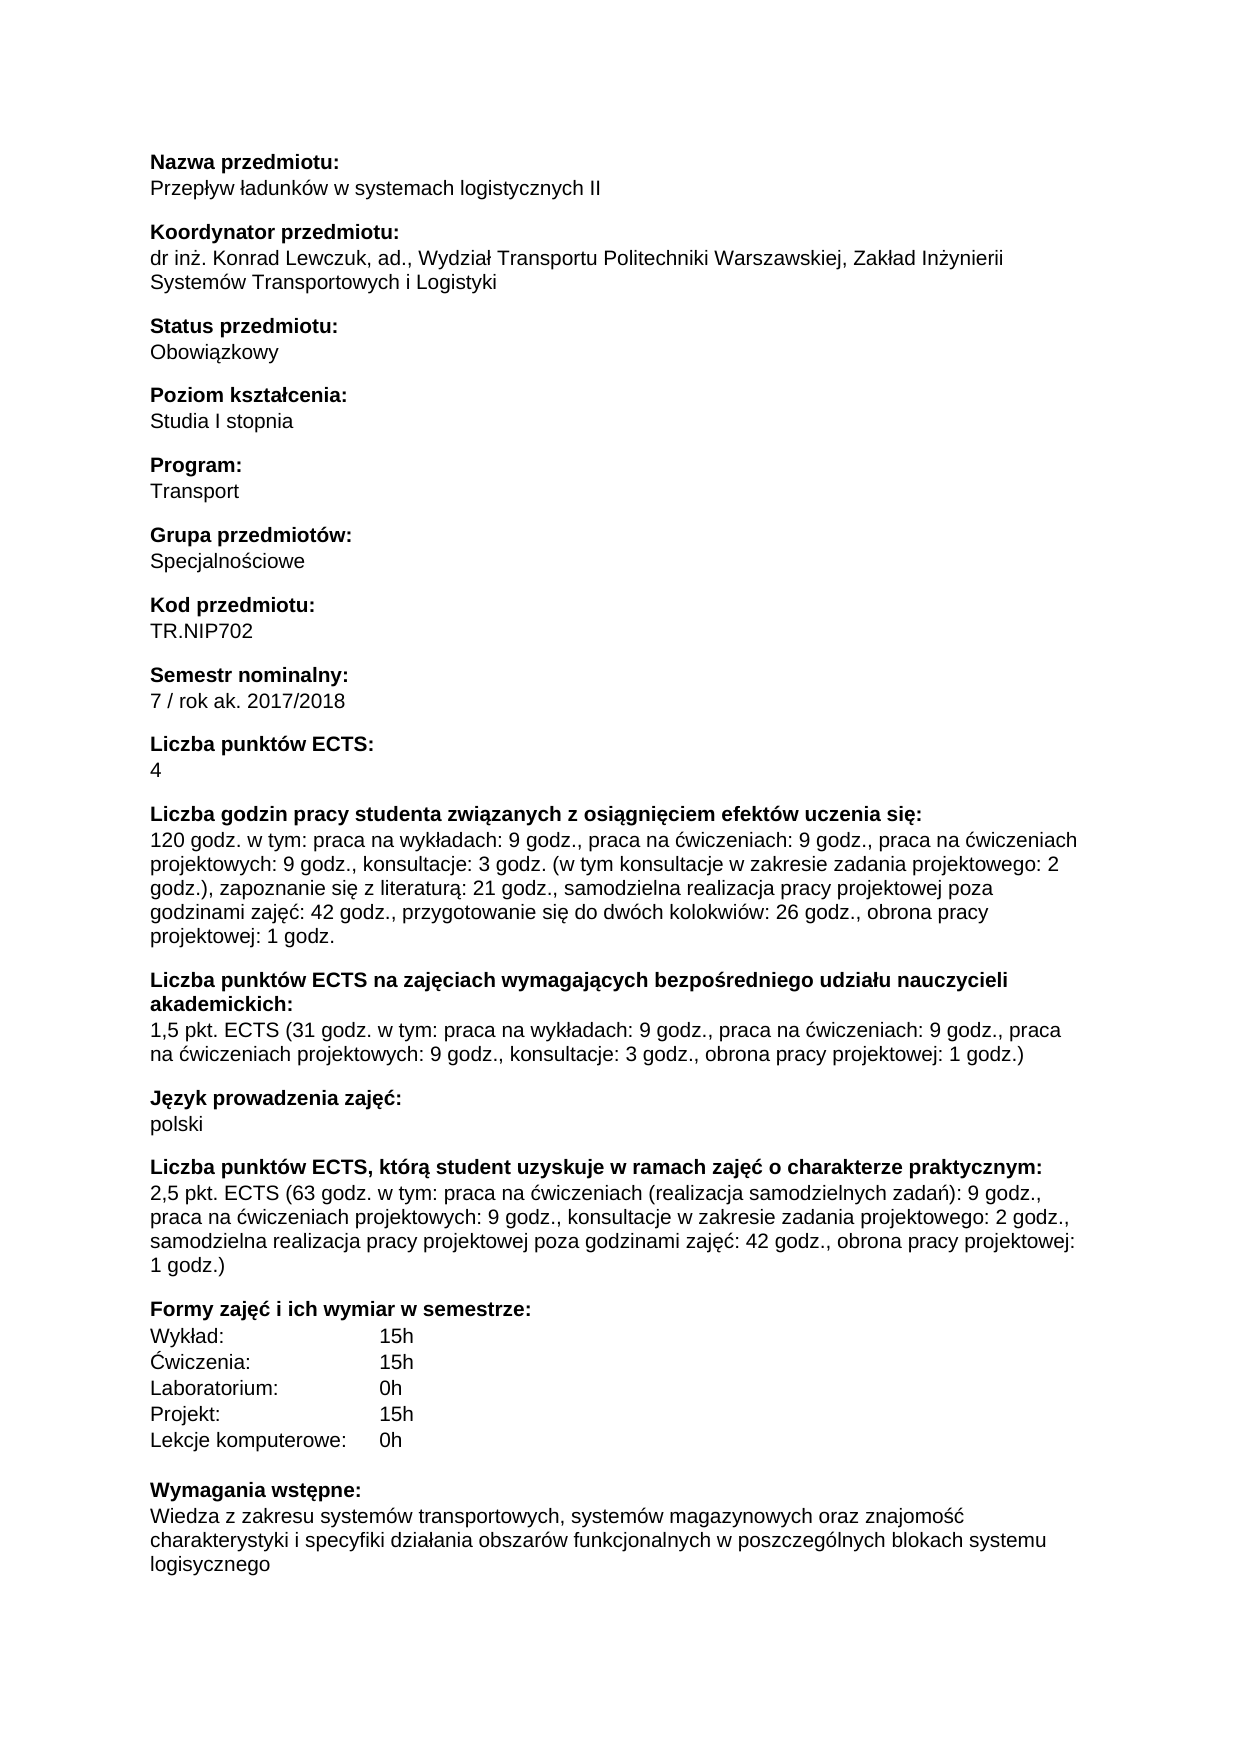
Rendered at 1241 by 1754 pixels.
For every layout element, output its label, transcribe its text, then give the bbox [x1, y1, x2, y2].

text polski [150, 1111, 1090, 1135]
text 7 / rok ak. 2017/2018 [150, 688, 1090, 712]
table_cell Laboratorium: [140, 1376, 367, 1400]
text Status przedmiotu: [150, 313, 1090, 337]
table_header Wykład: [140, 1323, 368, 1348]
text Przepływ ładunków w systemach logistycznych II [150, 176, 1090, 200]
table_header 15h [369, 1323, 597, 1348]
text 4 [150, 758, 1090, 782]
table_cell 15h [369, 1348, 597, 1374]
text Kod przedmiotu: [150, 593, 1090, 617]
text dr inż. Konrad Lewczuk, ad., Wydział Transportu Politechniki Warszawskiej, Zakład Inżynierii Systemów Transportowych i Logistyki [150, 246, 1090, 294]
text 2,5 pkt. ECTS (63 godz. w tym: praca na ćwiczeniach (realizacja samodzielnych zadań): 9 godz., praca na ćwiczeniach projektowych: 9 godz., konsultacje w zakresie zadania projektowego: 2 godz., samodzielna realizacja pracy projektowej poza godzinami zajęć: 42 godz., obrona pracy projektowej: 1 godz.) [150, 1181, 1090, 1277]
text Poziom kształcenia: [150, 383, 1090, 407]
text Studia I stopnia [150, 409, 1090, 433]
text Liczba punktów ECTS na zajęciach wymagających bezpośredniego udziału nauczycieli akademickich: [150, 968, 1090, 1016]
text 1,5 pkt. ECTS (31 godz. w tym: praca na wykładach: 9 godz., praca na ćwiczeniach: 9 godz., praca na ćwiczeniach projektowych: 9 godz., konsultacje: 3 godz., obrona pracy projektowej: 1 godz.) [150, 1018, 1090, 1066]
table_cell Lekcje komputerowe: [140, 1428, 367, 1452]
text Liczba godzin pracy studenta związanych z osiągnięciem efektów uczenia się: [150, 802, 1090, 826]
text 120 godz. w tym: praca na wykładach: 9 godz., praca na ćwiczeniach: 9 godz., praca na ćwiczeniach projektowych: 9 godz., konsultacje: 3 godz. (w tym konsultacje w zakresie zadania projektowego: 2 godz.), zapoznanie się z literaturą: 21 godz., samodzielna realizacja pracy projektowej poza godzinami zajęć: 42 godz., przygotowanie się do dwóch kolokwiów: 26 godz., obrona pracy projektowej: 1 godz. [150, 828, 1090, 948]
text TR.NIP702 [150, 619, 1090, 643]
text Transport [150, 479, 1090, 503]
text Nazwa przedmiotu: [150, 150, 1090, 174]
text Język prowadzenia zajęć: [150, 1085, 1090, 1109]
text Program: [150, 453, 1090, 477]
text Wymagania wstępne: [150, 1478, 1090, 1502]
text Koordynator przedmiotu: [150, 220, 1090, 244]
table_cell Projekt: [140, 1402, 367, 1426]
text Liczba punktów ECTS, którą student uzyskuje w ramach zajęć o charakterze praktycznym: [150, 1155, 1090, 1179]
table_cell Ćwiczenia: [140, 1350, 367, 1374]
table_cell 0h [369, 1374, 597, 1400]
text Wiedza z zakresu systemów transportowych, systemów magazynowych oraz znajomość charakterystyki i specyfiki działania obszarów funkcjonalnych w poszczególnych blokach systemu logisycznego [150, 1504, 1090, 1576]
table_cell 15h [369, 1400, 597, 1426]
text Grupa przedmiotów: [150, 523, 1090, 547]
text Specjalnościowe [150, 549, 1090, 573]
text Semestr nominalny: [150, 662, 1090, 686]
text Liczba punktów ECTS: [150, 732, 1090, 756]
text Obowiązkowy [150, 339, 1090, 363]
table_cell 0h [369, 1426, 597, 1452]
text Formy zajęć i ich wymiar w semestrze: [150, 1297, 1090, 1321]
